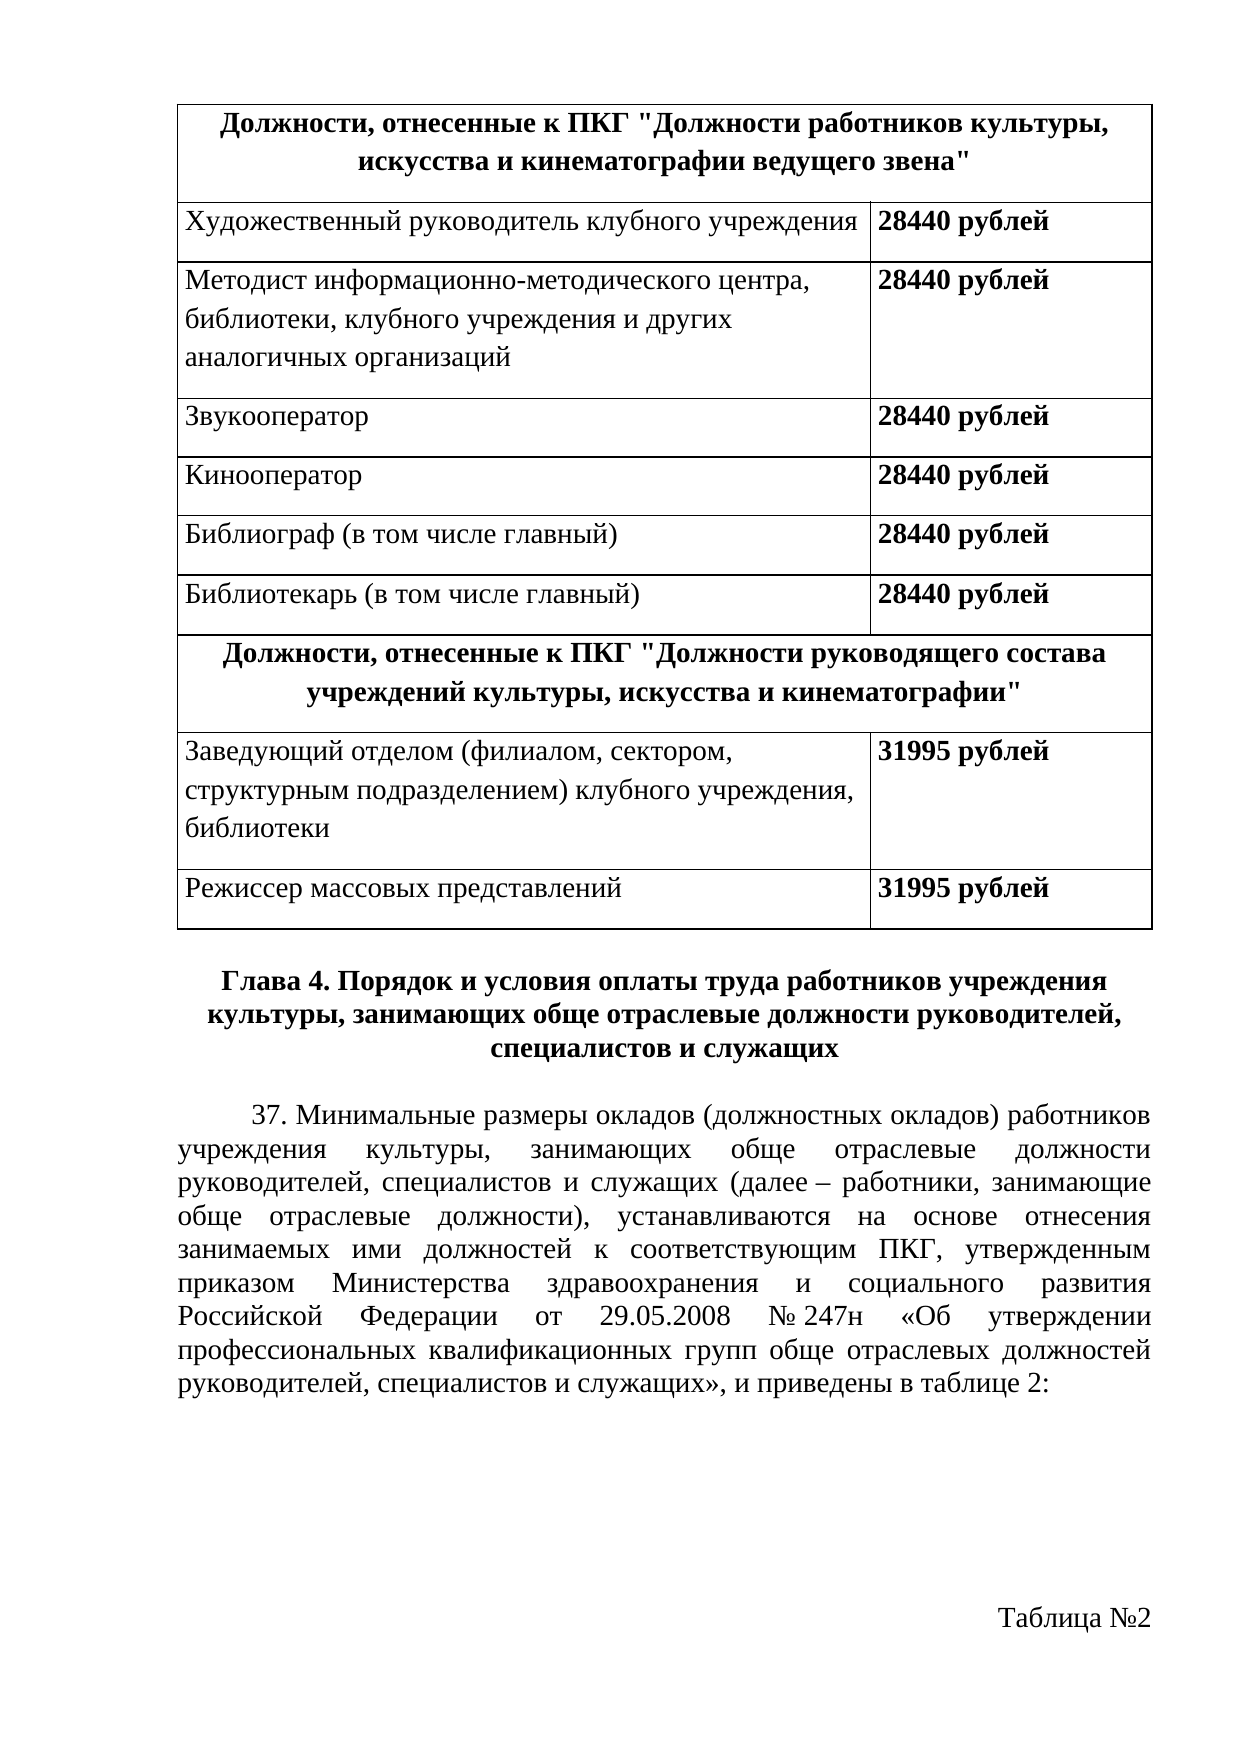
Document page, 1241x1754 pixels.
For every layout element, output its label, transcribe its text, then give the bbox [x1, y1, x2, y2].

table_cell Должности, отнесенные к ПКГ "Должности руководящего состава учреждений культуры, искусства и кинематографии" [178, 636, 1151, 732]
table_cell 28440 рублей [871, 458, 1151, 515]
table_cell 28440 рублей [871, 576, 1151, 634]
table_cell 28440 рублей [871, 263, 1151, 397]
table_cell 31995 рублей [871, 733, 1151, 868]
table_cell Звукооператор [178, 399, 870, 456]
table_cell Библиограф (в том числе главный) [178, 516, 870, 574]
table_cell 28440 рублей [871, 203, 1151, 261]
table_cell 28440 рублей [871, 516, 1151, 574]
table_cell Заведующий отделом (филиалом, сектором, структурным подразделением) клубного учреждения, библиотеки [178, 733, 870, 868]
text Таблица №2 [177, 1600, 1152, 1634]
table_cell Режиссер массовых представлений [178, 870, 870, 928]
text 37. Минимальные размеры окладов (должностных окладов) работников учреждения культуры, занимающих обще отраслевые должности руководителей, специалистов и служащих (далее – работники, занимающие обще отраслевые должности), устанавливаются на основе отнесения занимаемых ими должностей к соответствующим ПКГ, утвержденным приказом Министерства здравоохранения и социального развития Российской Федерации от 29.05.2008 № 247н «Об утверждении профессиональных квалификационных групп обще отраслевых должностей руководителей, специалистов и служащих», и приведены в таблице 2: [177, 1097, 1152, 1399]
table_cell 28440 рублей [871, 399, 1151, 456]
table_cell 31995 рублей [871, 870, 1151, 928]
table_cell Библиотекарь (в том числе главный) [178, 576, 870, 634]
table_cell Методист информационно-методического центра, библиотеки, клубного учреждения и других аналогичных организаций [178, 263, 870, 397]
table_cell Должности, отнесенные к ПКГ "Должности работников культуры, искусства и кинематографии ведущего звена" [178, 105, 1151, 201]
table_cell Художественный руководитель клубного учреждения [178, 203, 870, 261]
table_cell Кинооператор [178, 458, 870, 515]
text Глава 4. Порядок и условия оплаты труда работников учреждения культуры, занимающих обще отраслевые должности руководителей, специалистов и служащих [177, 963, 1152, 1064]
